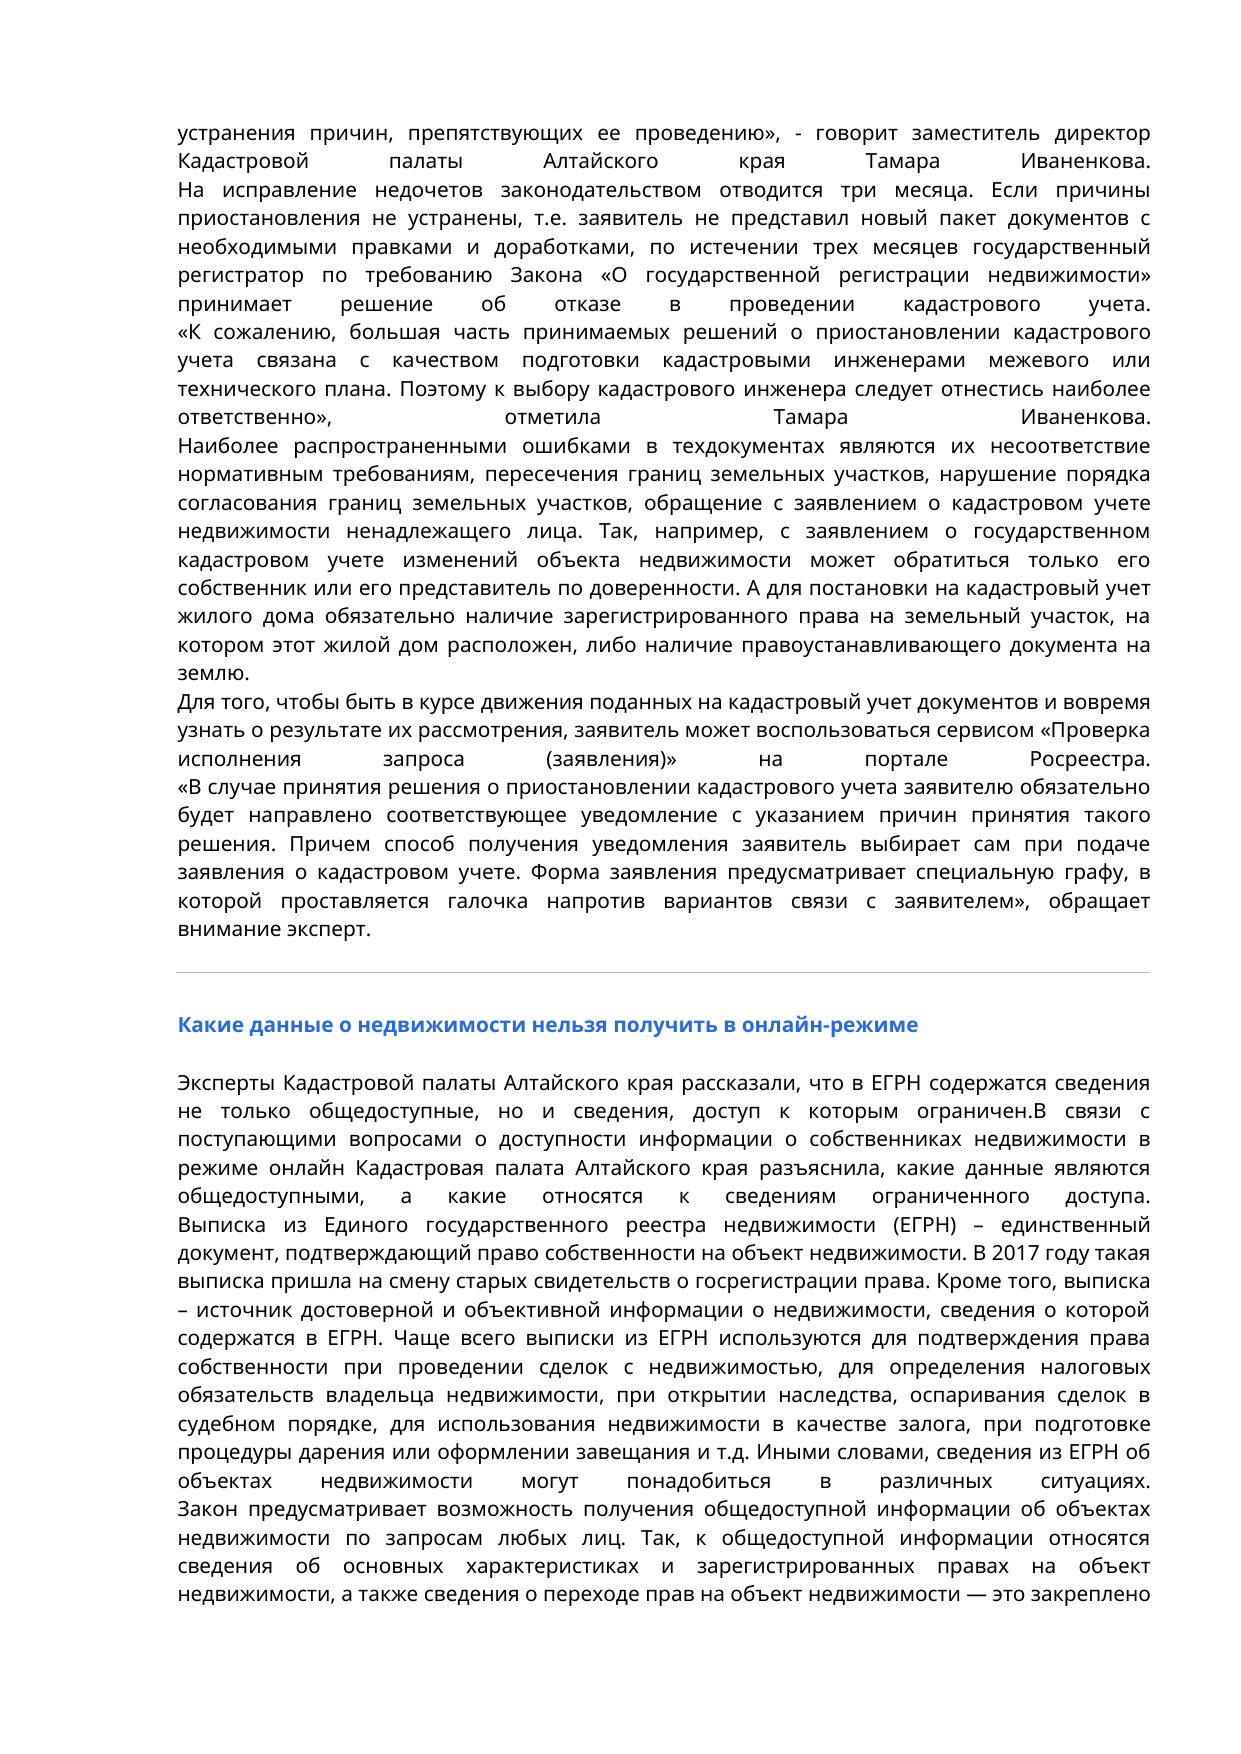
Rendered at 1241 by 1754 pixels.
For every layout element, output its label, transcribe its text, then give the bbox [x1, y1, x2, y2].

text Какие данные о недвижимости нельзя получить в онлайн-режиме [177, 1010, 1152, 1038]
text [177, 118, 1152, 943]
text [177, 1068, 1152, 1608]
